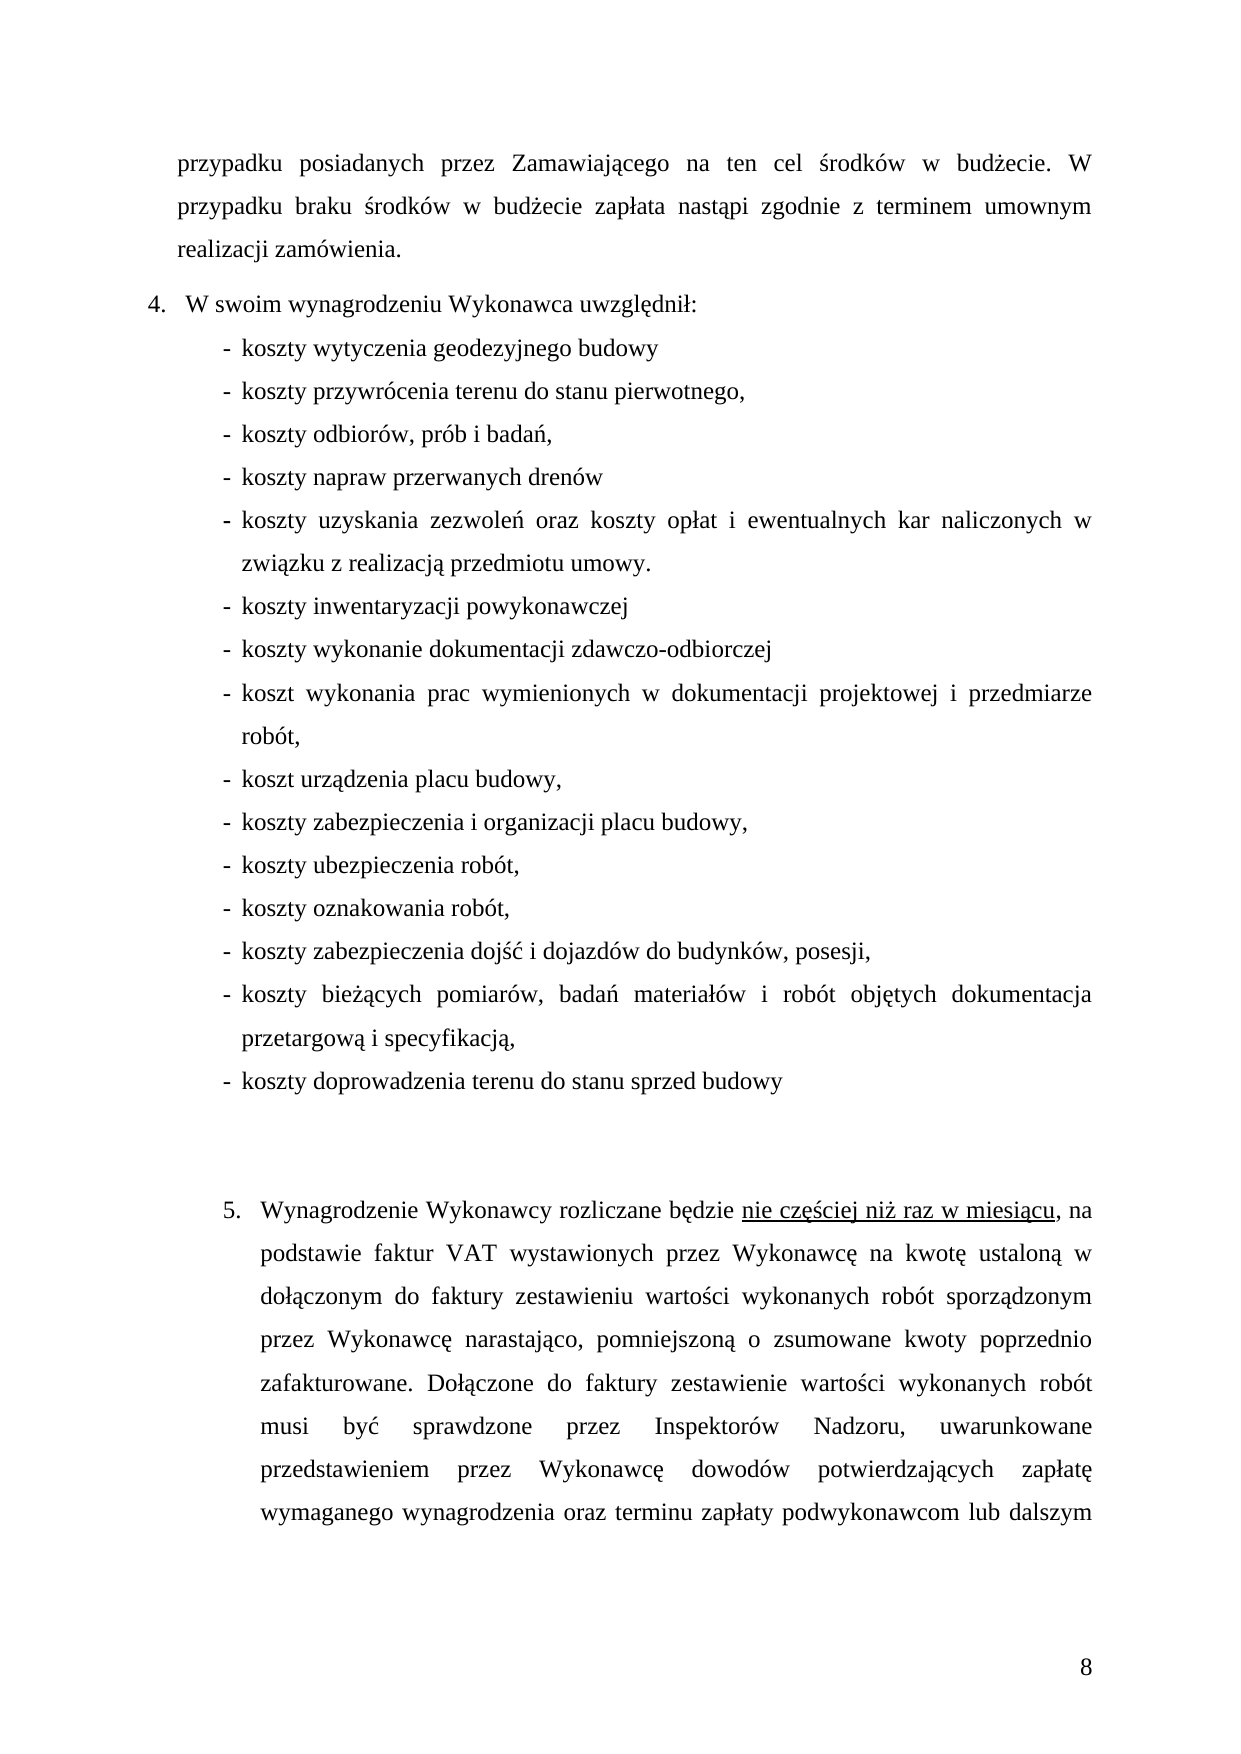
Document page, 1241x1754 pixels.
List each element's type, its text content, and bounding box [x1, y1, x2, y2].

list koszty zabezpieczenia dojść i dojazdów do budynków, posesji, [223, 936, 1093, 965]
list koszty ubezpieczenia robót, [223, 850, 1093, 879]
list koszty zabezpieczenia i organizacji placu budowy, [223, 807, 1093, 836]
list koszty przywrócenia terenu do stanu pierwotnego, [223, 376, 1093, 404]
list koszty bieżących pomiarów, badań materiałów i robót objętych dokumentacja przetargową i specyfikacją, [223, 979, 1093, 1051]
list koszty wykonanie dokumentacji zdawczo-odbiorczej [223, 634, 1093, 663]
list koszt wykonania prac wymienionych w dokumentacji projektowej i przedmiarze robót, [223, 678, 1093, 749]
list koszty wytyczenia geodezyjnego budowy [223, 333, 1093, 361]
list koszty uzyskania zezwoleń oraz koszty opłat i ewentualnych kar naliczonych w związku z realizacją przedmiotu umowy. [223, 505, 1093, 577]
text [177, 148, 1093, 263]
list koszty oznakowania robót, [223, 893, 1093, 922]
list koszty inwentaryzacji powykonawczej [223, 591, 1093, 620]
list koszty odbiorów, prób i badań, [223, 419, 1093, 448]
list koszty napraw przerwanych drenów [223, 462, 1093, 491]
list koszty doprowadzenia terenu do stanu sprzed budowy [223, 1066, 1093, 1094]
list koszt urządzenia placu budowy, [223, 764, 1093, 793]
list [223, 1195, 1093, 1526]
list W swoim wynagrodzeniu Wykonawca uwzględnił: [148, 289, 1093, 318]
